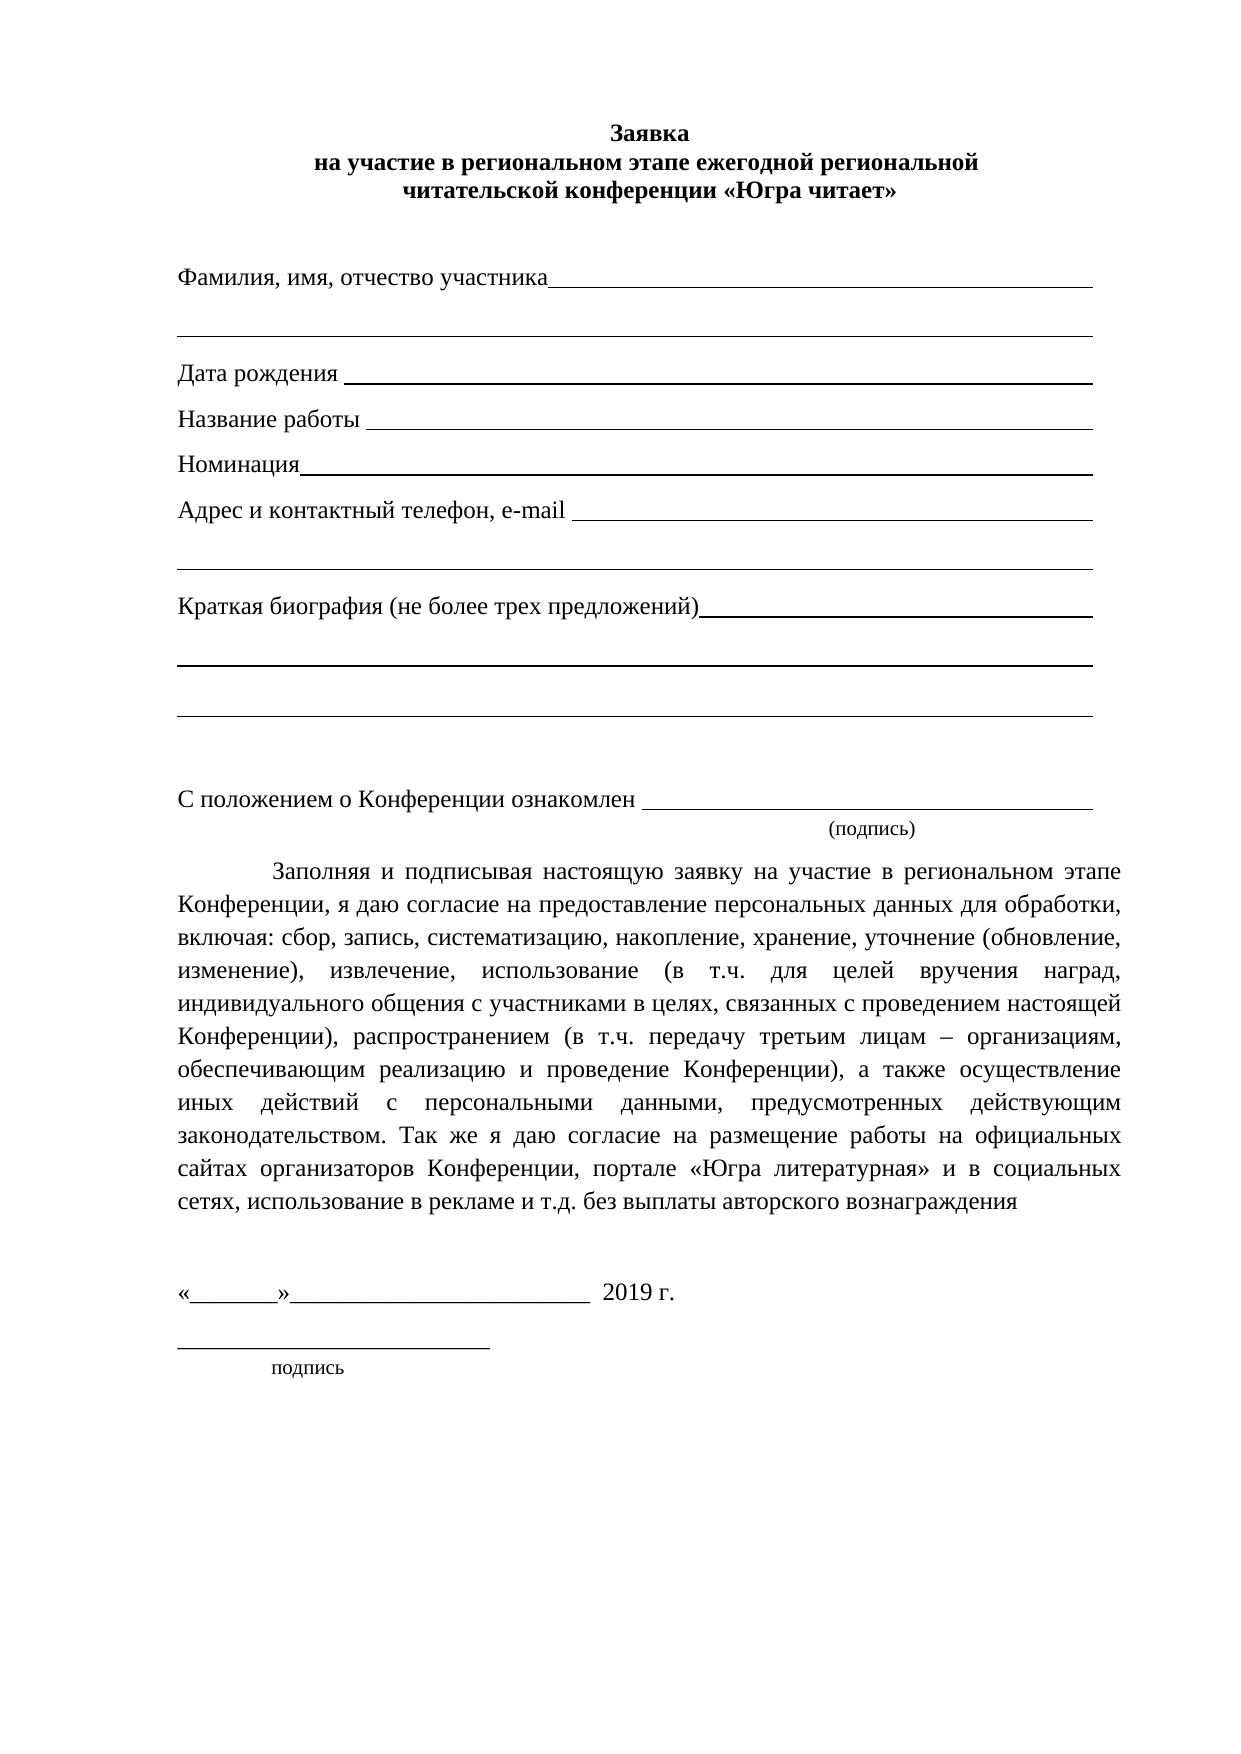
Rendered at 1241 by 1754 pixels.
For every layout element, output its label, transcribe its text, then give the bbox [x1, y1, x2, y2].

text «_______»________________________ 2019 г. [177, 1277, 1122, 1306]
text Дата рождения [177, 358, 1122, 387]
text Фамилия, имя, отчество участника [177, 262, 1122, 291]
text Заполняя и подписывая настоящую заявку на участие в региональном этапе Конференции, я даю согласие на предоставление персональных данных для обработки, включая: сбор, запись, систематизацию, накопление, хранение, уточнение (обновление, изменение), извлечение, использование (в т.ч. для целей вручения наград, индивидуального общения с участниками в целях, связанных с проведением настоящей Конференции), распространением (в т.ч. передачу третьим лицам – организациям, обеспечивающим реализацию и проведение Конференции), а также осуществление иных действий с персональными данными, предусмотренных действующим законодательством. Так же я даю согласие на размещение работы на официальных сайтах организаторов Конференции, портале «Югра литературная» и в социальных сетях, использование в рекламе и т.д. без выплаты авторского вознаграждения [177, 856, 1122, 1215]
text на участие в региональном этапе ежегодной региональной читательской конференции «Югра читает» [177, 147, 1122, 204]
text _________________________ подпись [177, 1323, 1122, 1379]
text Адрес и контактный телефон, e-mail [177, 495, 1122, 523]
text С положением о Конференции ознакомлен (подпись) [177, 784, 1122, 840]
text Название работы [177, 404, 1122, 432]
text Номинация [177, 449, 1122, 478]
text Краткая биография (не более трех предложений) [177, 591, 1122, 620]
text Заявка [177, 118, 1122, 147]
